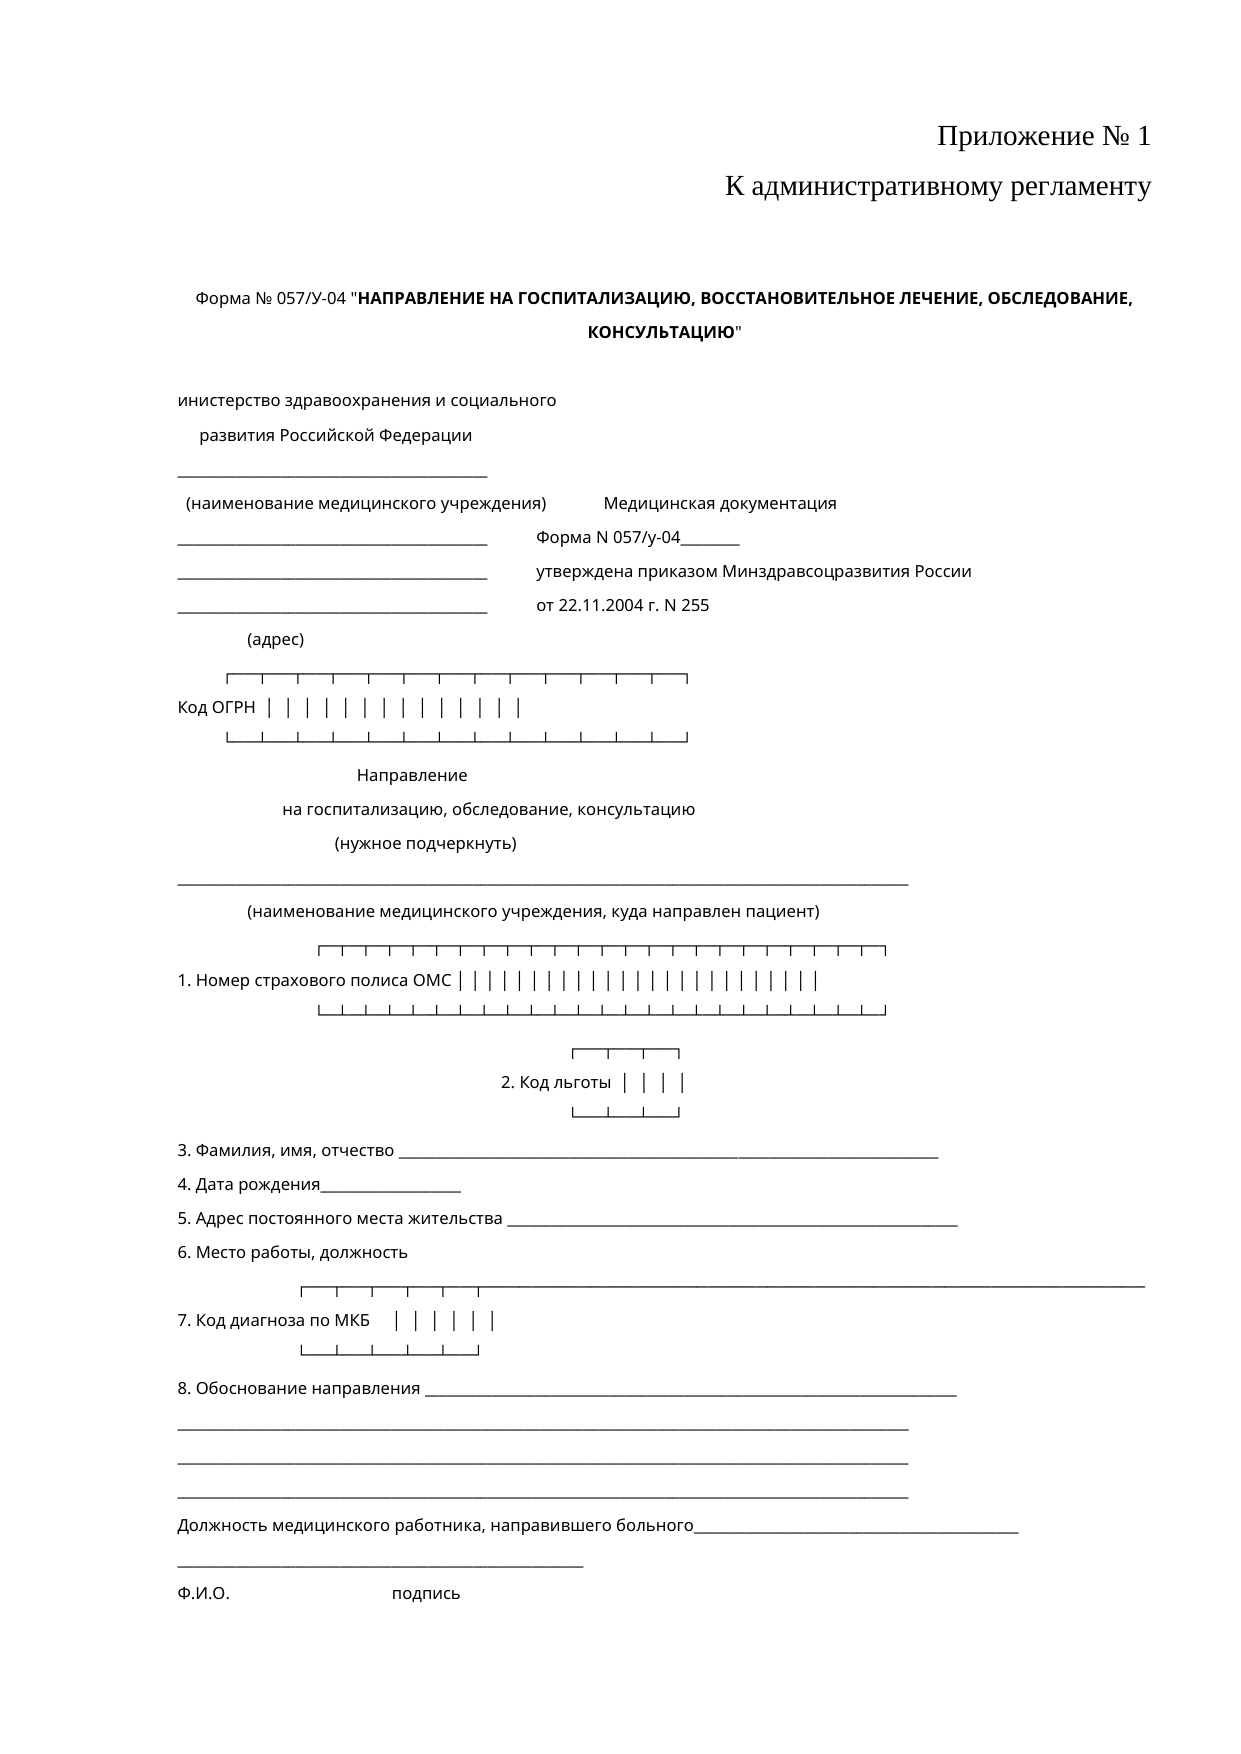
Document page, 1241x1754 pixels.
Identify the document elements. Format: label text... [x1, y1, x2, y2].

text Приложение № 1 [177, 118, 1152, 152]
text ___________________________________________________________________________________________________ (наименование медицинского учреждения, куда направлен пациент) [177, 866, 1152, 923]
text Направление на госпитализацию, обследование, консультацию (нужное подчеркнуть) [177, 764, 1152, 854]
text ┌─┬─┬─┬─┬─┬─┬─┬─┬─┬─┬─┬─┬─┬─┬─┬─┬─┬─┬─┬─┬─┬─┬─┬─┐ 1. Номер страхового полиса ОМС │ │ │ │ │ │ │ │ │ │ │ │ │ │ │ │ │ │ │ │ │ │ │ │ │ └─┴─┴─┴─┴─┴─┴─┴─┴─┴─┴─┴─┴─┴─┴─┴─┴─┴─┴─┴─┴─┴─┴─┴─┘ ┌──┬──┬──┐ 2. Код льготы │ │ │ │ └──┴──┴──┘ 3. Фамилия, имя, отчество _________________________________________________________________________ 4. Дата рождения___________________ 5. Адрес постоянного места жительства _____________________________________________________________ 6. Место работы, должность ┌──┬──┬──┬──┬──┬──────────────────────────────────────────────────────── 7. Код диагноза по МКБ │ │ │ │ │ │ └──┴──┴──┴──┴──┘ 8. Обоснование направления ________________________________________________________________________ ___________________________________________________________________________________________________ ___________________________________________________________________________________________________ ___________________________________________________________________________________________________ [177, 934, 1152, 1502]
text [177, 1513, 1152, 1604]
text Форма № 057/У-04 "НАПРАВЛЕНИЕ НА ГОСПИТАЛИЗАЦИЮ, ВОССТАНОВИТЕЛЬНОЕ ЛЕЧЕНИЕ, ОБСЛЕДОВАНИЕ, КОНСУЛЬТАЦИЮ" [177, 287, 1152, 344]
text К административному регламенту [177, 168, 1152, 202]
text инистерство здравоохранения и социального развития Российской Федерации __________________________________________ (наименование медицинского учреждения) Медицинская документация __________________________________________ Форма N 057/у-04________ __________________________________________ утверждена приказом Минздравсоцразвития России __________________________________________ от 22.11.2004 г. N 255 (адрес) [177, 389, 1152, 650]
text ┌──┬──┬──┬──┬──┬──┬──┬──┬──┬──┬──┬──┬──┐ Код ОГРН │ │ │ │ │ │ │ │ │ │ │ │ │ │ └──┴──┴──┴──┴──┴──┴──┴──┴──┴──┴──┴──┴──┘ [177, 662, 1152, 752]
